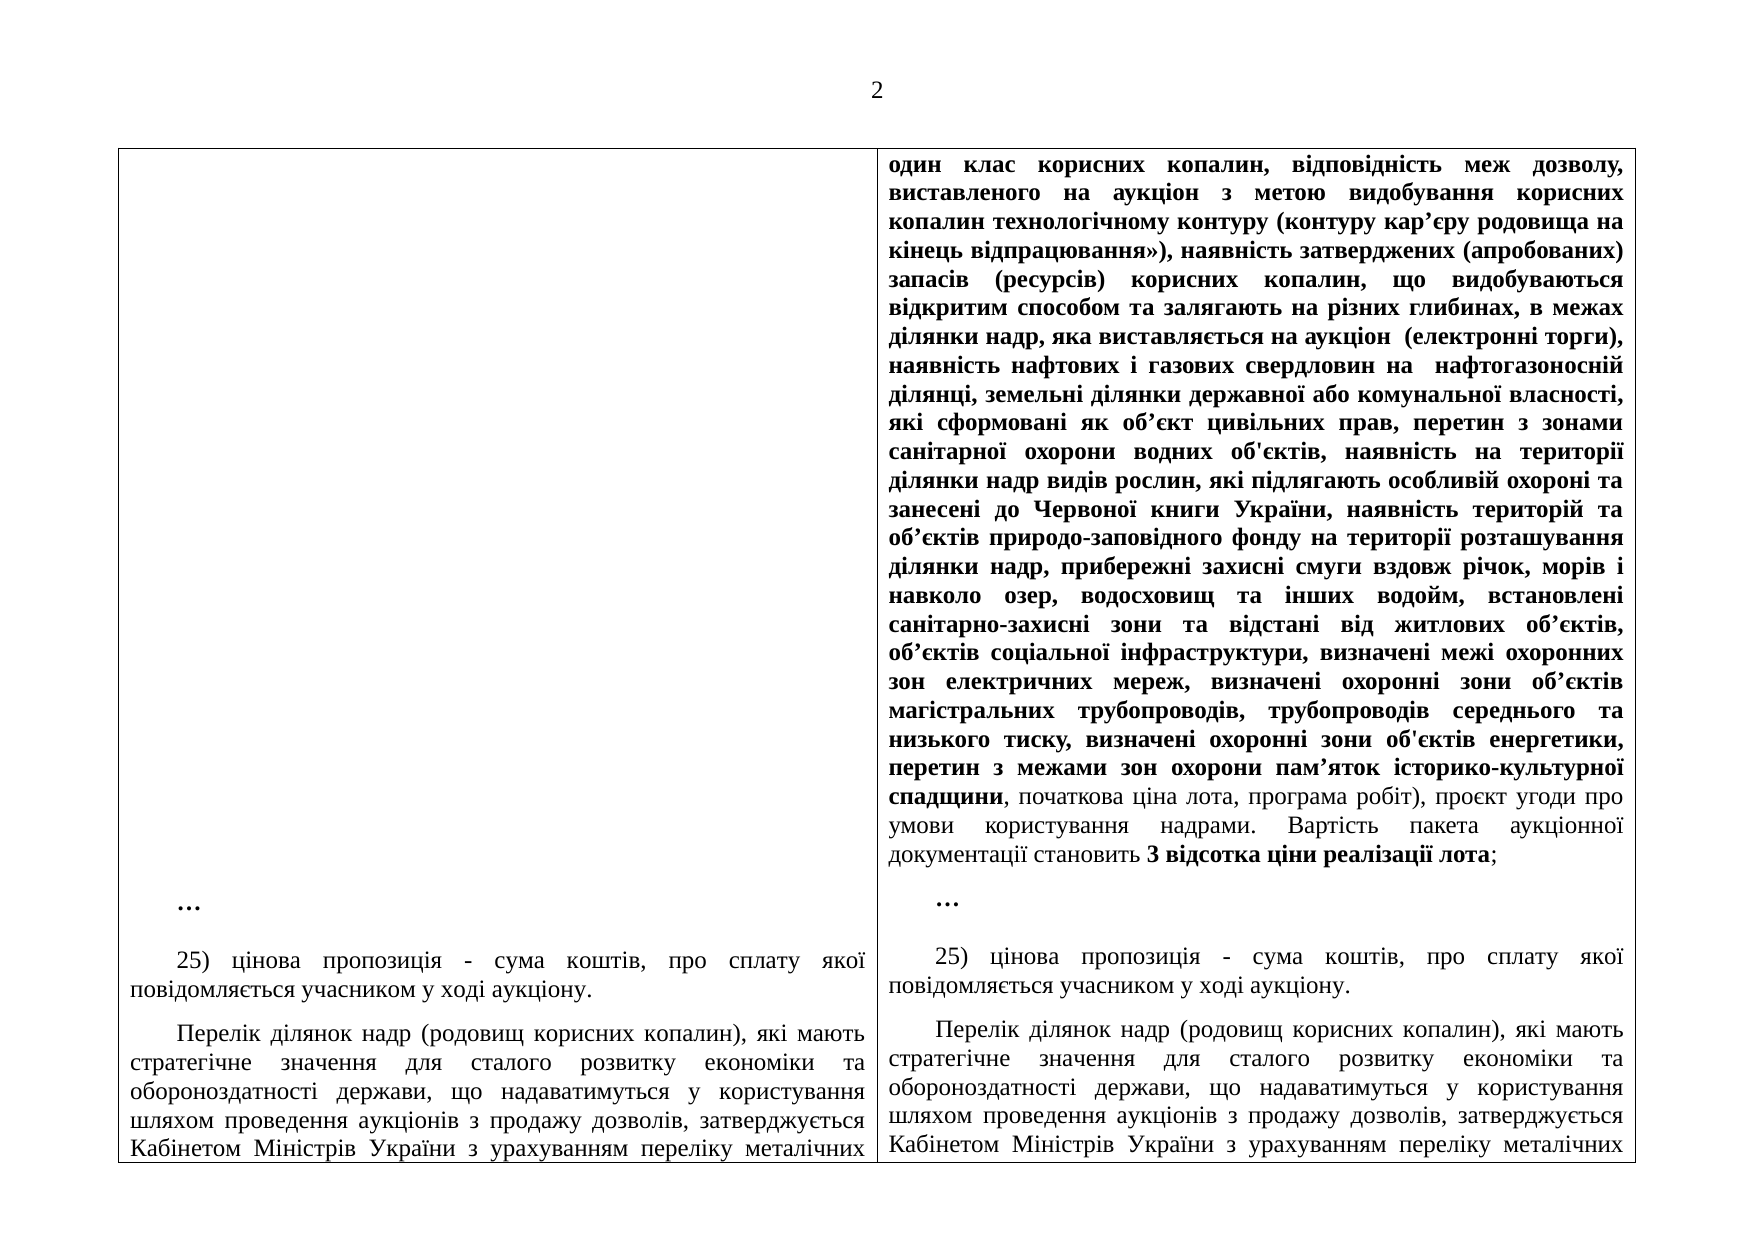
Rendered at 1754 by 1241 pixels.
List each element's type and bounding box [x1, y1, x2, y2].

table_cell [878, 149, 1635, 1162]
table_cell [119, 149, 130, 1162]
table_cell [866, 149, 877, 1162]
